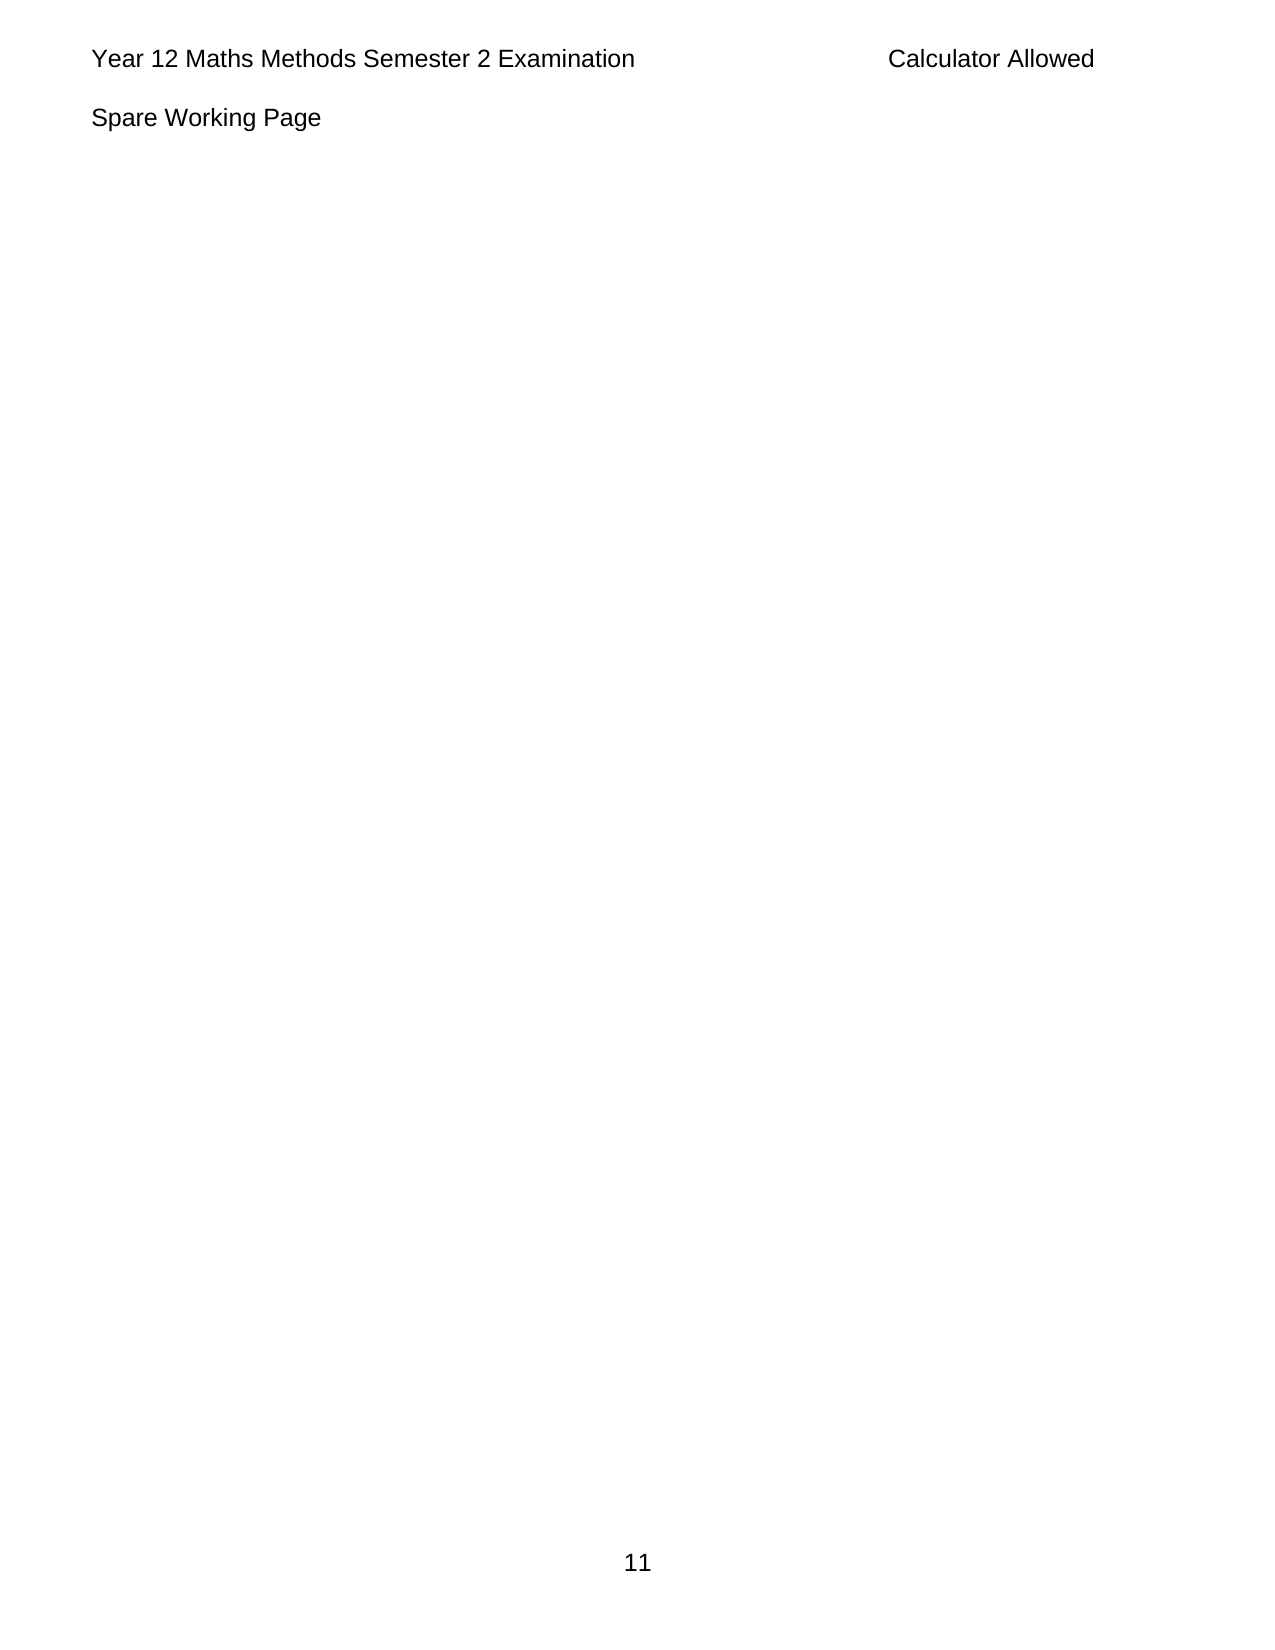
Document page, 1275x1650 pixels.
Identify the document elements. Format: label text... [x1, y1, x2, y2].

text Spare Working Page [91, 103, 1125, 132]
